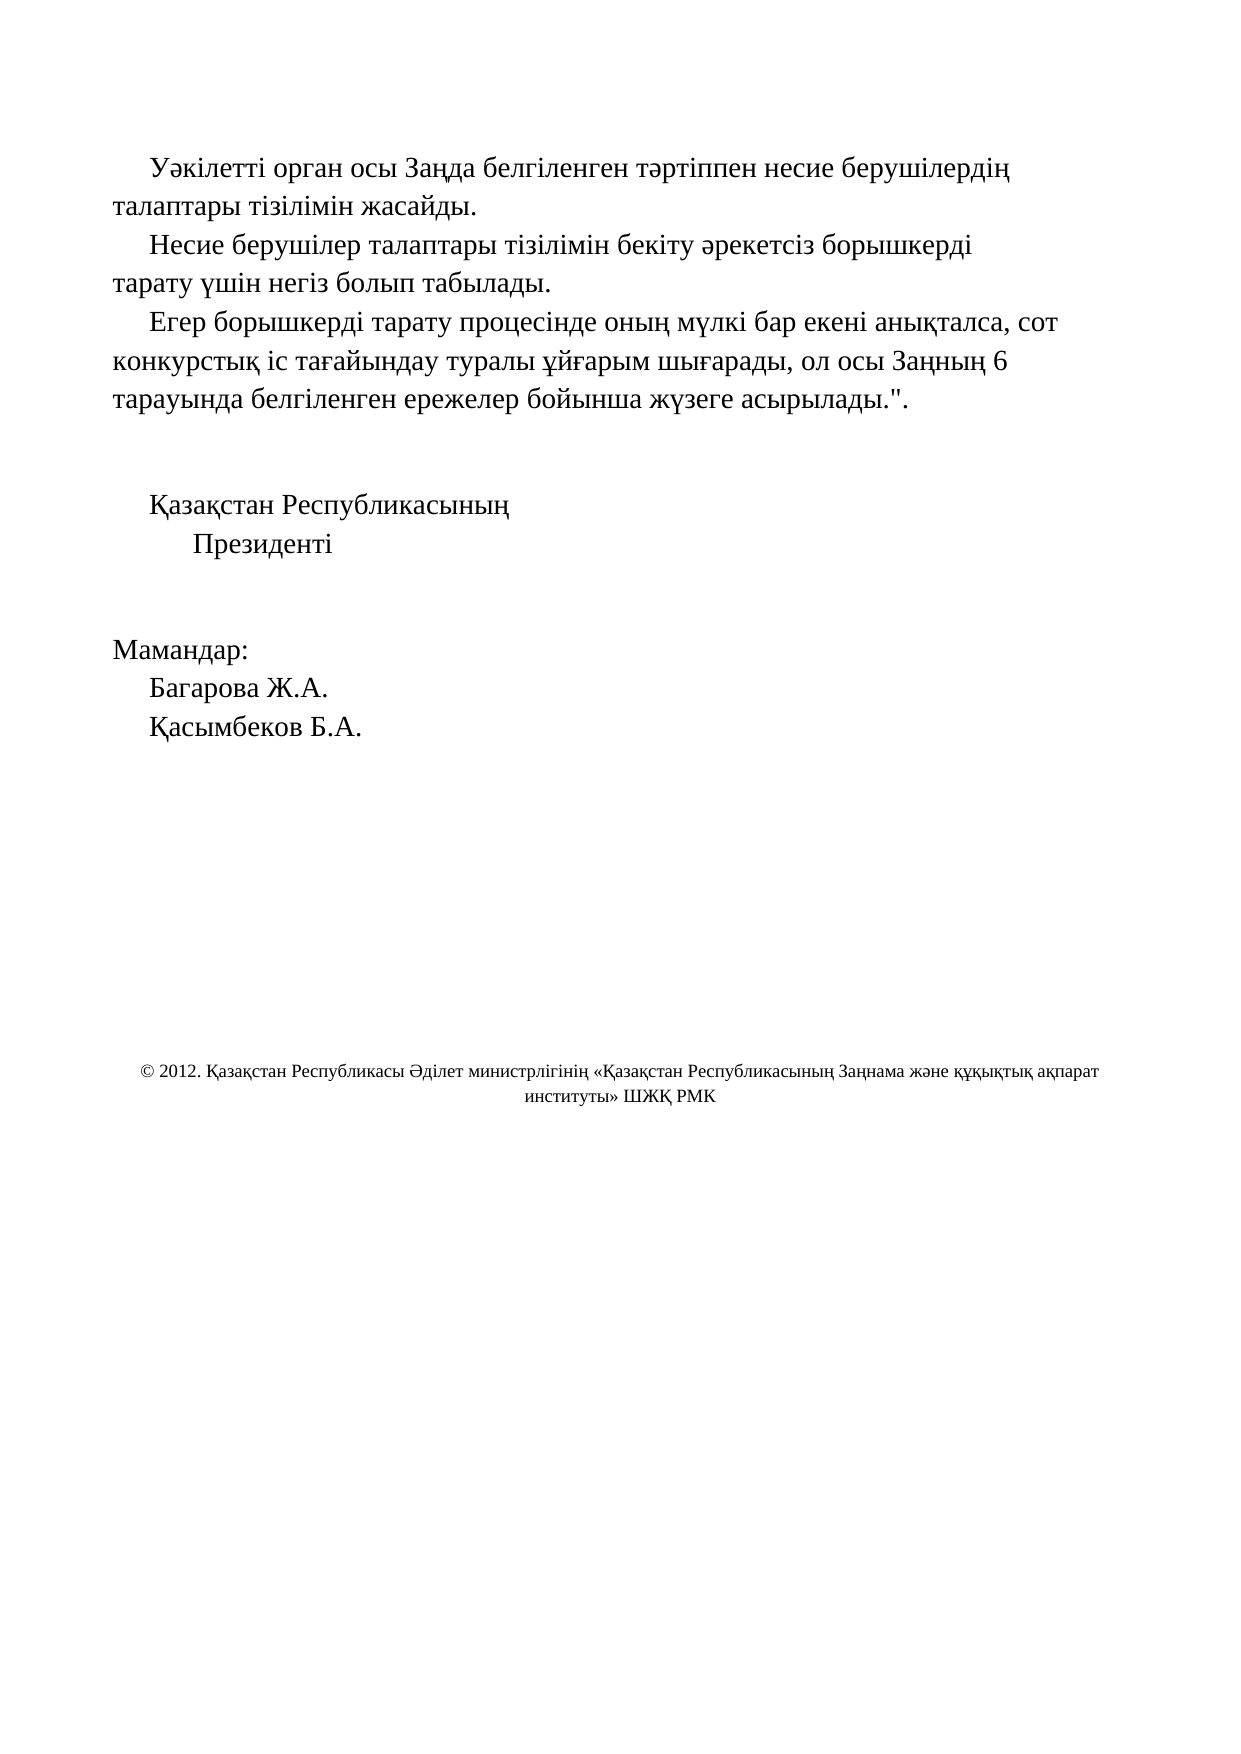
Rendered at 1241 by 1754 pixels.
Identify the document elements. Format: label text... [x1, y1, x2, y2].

text тарату үшiн негіз болып табылады. [112, 266, 1128, 299]
text Қазақстан Республикасының [112, 487, 1128, 521]
text тарауында белгiленген ережелер бойынша жүзеге асырылады.". [112, 381, 1128, 415]
text Несие берушiлер талаптары тiзiлiмiн бекiту әрекетсiз борышкердi [112, 227, 1128, 261]
text конкурстық iс тағайындау туралы ұйғарым шығарады, ол осы Заңның 6 [112, 343, 1128, 376]
text Президентi [112, 526, 1128, 559]
text © 2012. Қазақстан Республикасы Әділет министрлігінің «Қазақстан Республикасының Заңнама және құқықтық ақпарат институты» ШЖҚ РМК [112, 1060, 1128, 1106]
text Багарова Ж.А. [112, 671, 1128, 704]
text Егер борышкердi тарату процесiнде оның мүлкi бар екенi анықталса, сот [112, 304, 1128, 338]
text Мамандар: [112, 632, 1128, 666]
text Қасымбеков Б.А. [112, 709, 1128, 743]
text Уәкiлеттi орган осы Заңда белгiленген тәртiппен несие берушiлердiң [112, 150, 1128, 183]
text талаптары тiзiлiмiн жасайды. [112, 188, 1128, 222]
